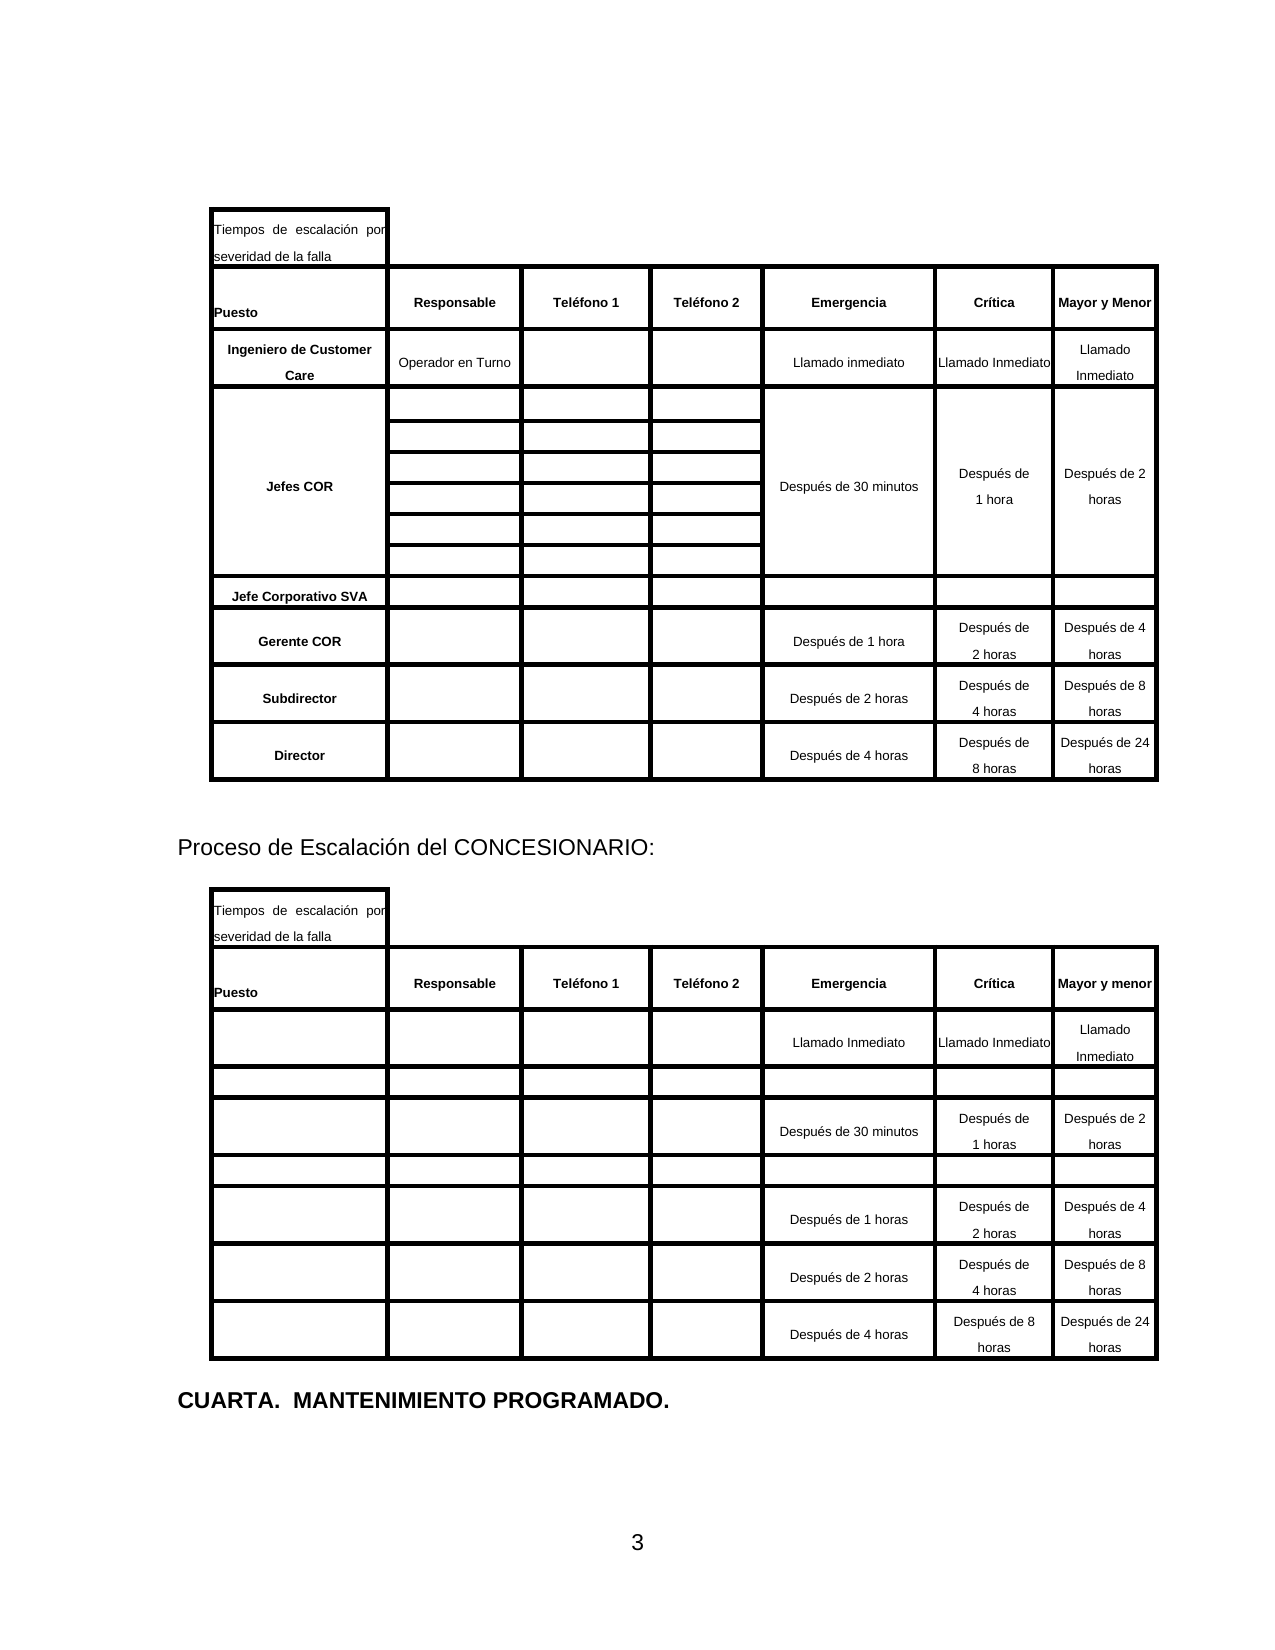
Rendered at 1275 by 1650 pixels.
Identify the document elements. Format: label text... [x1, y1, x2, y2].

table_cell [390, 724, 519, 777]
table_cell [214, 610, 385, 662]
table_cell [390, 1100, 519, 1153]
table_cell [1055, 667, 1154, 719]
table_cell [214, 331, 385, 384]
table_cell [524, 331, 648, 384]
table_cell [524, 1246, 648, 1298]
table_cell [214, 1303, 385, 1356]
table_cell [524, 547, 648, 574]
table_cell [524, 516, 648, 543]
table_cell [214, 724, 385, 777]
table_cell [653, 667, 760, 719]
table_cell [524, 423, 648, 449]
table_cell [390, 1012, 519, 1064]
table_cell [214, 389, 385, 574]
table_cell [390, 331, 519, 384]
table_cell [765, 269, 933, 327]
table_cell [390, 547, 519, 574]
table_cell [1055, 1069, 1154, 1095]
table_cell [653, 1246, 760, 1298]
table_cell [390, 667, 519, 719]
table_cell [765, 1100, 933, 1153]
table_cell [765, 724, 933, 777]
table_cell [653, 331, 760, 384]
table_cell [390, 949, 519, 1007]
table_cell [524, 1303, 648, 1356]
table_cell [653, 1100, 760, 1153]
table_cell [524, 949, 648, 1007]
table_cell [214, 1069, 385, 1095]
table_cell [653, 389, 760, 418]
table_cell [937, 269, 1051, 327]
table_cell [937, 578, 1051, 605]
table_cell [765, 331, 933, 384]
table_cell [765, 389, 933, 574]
text Proceso de Escalación del CONCESIONARIO: [177, 834, 1098, 861]
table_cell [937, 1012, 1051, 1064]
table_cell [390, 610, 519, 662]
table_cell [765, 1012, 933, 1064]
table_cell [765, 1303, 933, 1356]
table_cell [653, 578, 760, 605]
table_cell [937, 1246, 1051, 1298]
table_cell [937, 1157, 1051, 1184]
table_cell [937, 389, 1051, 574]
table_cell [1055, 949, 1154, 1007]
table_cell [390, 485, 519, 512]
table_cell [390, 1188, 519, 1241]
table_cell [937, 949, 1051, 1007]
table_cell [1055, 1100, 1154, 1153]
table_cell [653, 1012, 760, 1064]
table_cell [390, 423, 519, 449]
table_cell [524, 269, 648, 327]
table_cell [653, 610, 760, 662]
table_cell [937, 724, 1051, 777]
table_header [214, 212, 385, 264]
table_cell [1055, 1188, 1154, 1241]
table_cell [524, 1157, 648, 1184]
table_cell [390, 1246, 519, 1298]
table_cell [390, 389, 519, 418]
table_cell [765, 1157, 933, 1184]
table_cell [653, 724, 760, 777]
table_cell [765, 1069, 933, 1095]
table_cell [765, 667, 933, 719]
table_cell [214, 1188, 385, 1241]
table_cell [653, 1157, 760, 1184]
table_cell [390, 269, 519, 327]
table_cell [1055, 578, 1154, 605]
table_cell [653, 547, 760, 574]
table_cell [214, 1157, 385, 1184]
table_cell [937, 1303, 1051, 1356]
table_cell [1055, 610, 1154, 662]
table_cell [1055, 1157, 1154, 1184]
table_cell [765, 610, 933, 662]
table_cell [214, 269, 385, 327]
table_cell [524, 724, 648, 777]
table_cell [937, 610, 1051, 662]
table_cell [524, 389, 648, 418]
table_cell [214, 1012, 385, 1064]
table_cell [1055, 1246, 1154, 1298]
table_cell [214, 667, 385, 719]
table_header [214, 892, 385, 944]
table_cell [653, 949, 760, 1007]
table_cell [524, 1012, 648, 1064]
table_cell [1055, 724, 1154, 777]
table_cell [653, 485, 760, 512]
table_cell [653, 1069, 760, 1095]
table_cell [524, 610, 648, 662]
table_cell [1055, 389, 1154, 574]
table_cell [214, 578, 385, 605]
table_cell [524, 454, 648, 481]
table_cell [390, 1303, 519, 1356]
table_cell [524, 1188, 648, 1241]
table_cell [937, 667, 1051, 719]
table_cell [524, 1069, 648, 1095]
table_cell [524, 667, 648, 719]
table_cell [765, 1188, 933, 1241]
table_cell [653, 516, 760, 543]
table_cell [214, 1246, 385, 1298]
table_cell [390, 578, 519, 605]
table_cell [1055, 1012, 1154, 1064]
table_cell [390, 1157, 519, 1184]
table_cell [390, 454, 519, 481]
text CUARTA. MANTENIMIENTO PROGRAMADO. [177, 1387, 1083, 1413]
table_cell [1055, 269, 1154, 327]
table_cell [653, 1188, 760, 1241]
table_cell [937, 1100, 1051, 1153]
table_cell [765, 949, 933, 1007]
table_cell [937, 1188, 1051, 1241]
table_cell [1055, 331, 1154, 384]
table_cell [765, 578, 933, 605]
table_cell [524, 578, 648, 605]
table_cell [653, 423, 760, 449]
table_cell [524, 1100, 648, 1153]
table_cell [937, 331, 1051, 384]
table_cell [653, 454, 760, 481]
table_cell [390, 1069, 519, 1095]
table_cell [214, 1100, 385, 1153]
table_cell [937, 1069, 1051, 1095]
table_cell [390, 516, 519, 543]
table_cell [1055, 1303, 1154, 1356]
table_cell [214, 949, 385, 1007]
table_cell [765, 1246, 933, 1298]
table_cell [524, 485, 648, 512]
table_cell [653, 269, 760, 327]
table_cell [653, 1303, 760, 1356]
